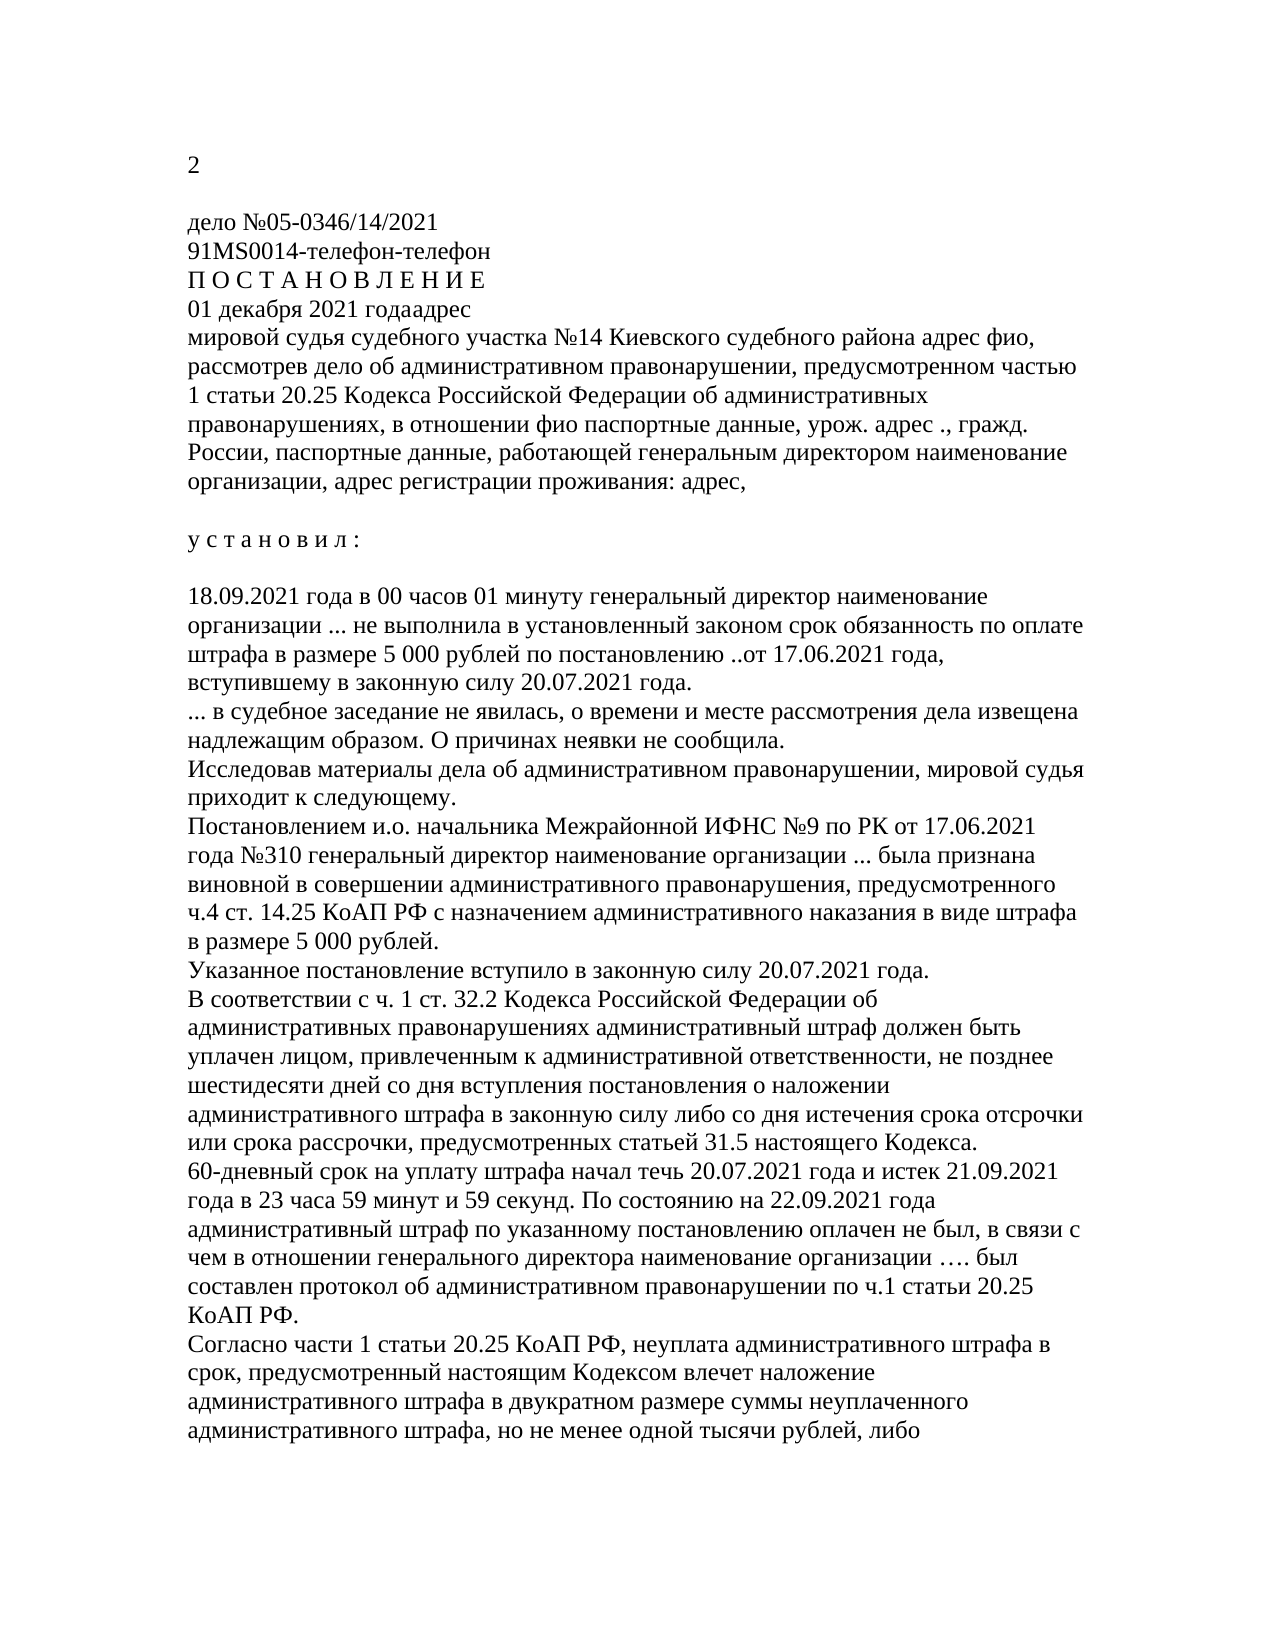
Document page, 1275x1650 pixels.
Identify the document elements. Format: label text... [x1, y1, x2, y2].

text Постановлением и.о. начальника Межрайонной ИФНС №9 по РК от 17.06.2021 года №310 генеральный директор наименование организации ... была признана виновной в совершении административного правонарушения, предусмотренного ч.4 ст. 14.25 КоАП РФ с назначением административного наказания в виде штрафа в размере 5 000 рублей. [187, 811, 1087, 955]
text 2 [187, 150, 1087, 179]
text 01 декабря 2021 года адрес [187, 294, 1087, 322]
text Указанное постановление вступило в законную силу 20.07.2021 года. [187, 955, 1087, 984]
text у с т а н о в и л : [187, 524, 1087, 552]
text 91MS0014-телефон-телефон [187, 236, 1087, 265]
text 18.09.2021 года в 00 часов 01 минуту генеральный директор наименование организации ... не выполнила в установленный законом срок обязанность по оплате штрафа в размере 5 000 рублей по постановлению ..от 17.06.2021 года, вступившему в законную силу 20.07.2021 года. [187, 581, 1087, 696]
text Исследовав материалы дела об административном правонарушении, мировой судья приходит к следующему. [187, 754, 1087, 811]
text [187, 1329, 1087, 1444]
text В соответствии с ч. 1 ст. 32.2 Кодекса Российской Федерации об административных правонарушениях административный штраф должен быть уплачен лицом, привлеченным к административной ответственности, не позднее шестидесяти дней со дня вступления постановления о наложении административного штрафа в законную силу либо со дня истечения срока отсрочки или срока рассрочки, предусмотренных статьей 31.5 настоящего Кодекса. [187, 984, 1087, 1156]
text мировой судья судебного участка №14 Киевского судебного района адрес фио, рассмотрев дело об административном правонарушении, предусмотренном частью 1 статьи 20.25 Кодекса Российской Федерации об административных правонарушениях, в отношении фио паспортные данные, урож. адрес ., гражд. России, паспортные данные, работающей генеральным директором наименование организации, адрес регистрации проживания: адрес, [187, 322, 1087, 495]
text дело №05-0346/14/2021 [187, 207, 1087, 236]
text П О С Т А Н О В Л Е Н И Е [187, 265, 1087, 294]
text 60-дневный срок на уплату штрафа начал течь 20.07.2021 года и истек 21.09.2021 года в 23 часа 59 минут и 59 секунд. По состоянию на 22.09.2021 года административный штраф по указанному постановлению оплачен не был, в связи с чем в отношении генерального директора наименование организации …. был составлен протокол об административном правонарушении по ч.1 статьи 20.25 КоАП РФ. [187, 1156, 1087, 1329]
text ... в судебное заседание не явилась, о времени и месте рассмотрения дела извещена надлежащим образом. О причинах неявки не сообщила. [187, 696, 1087, 754]
